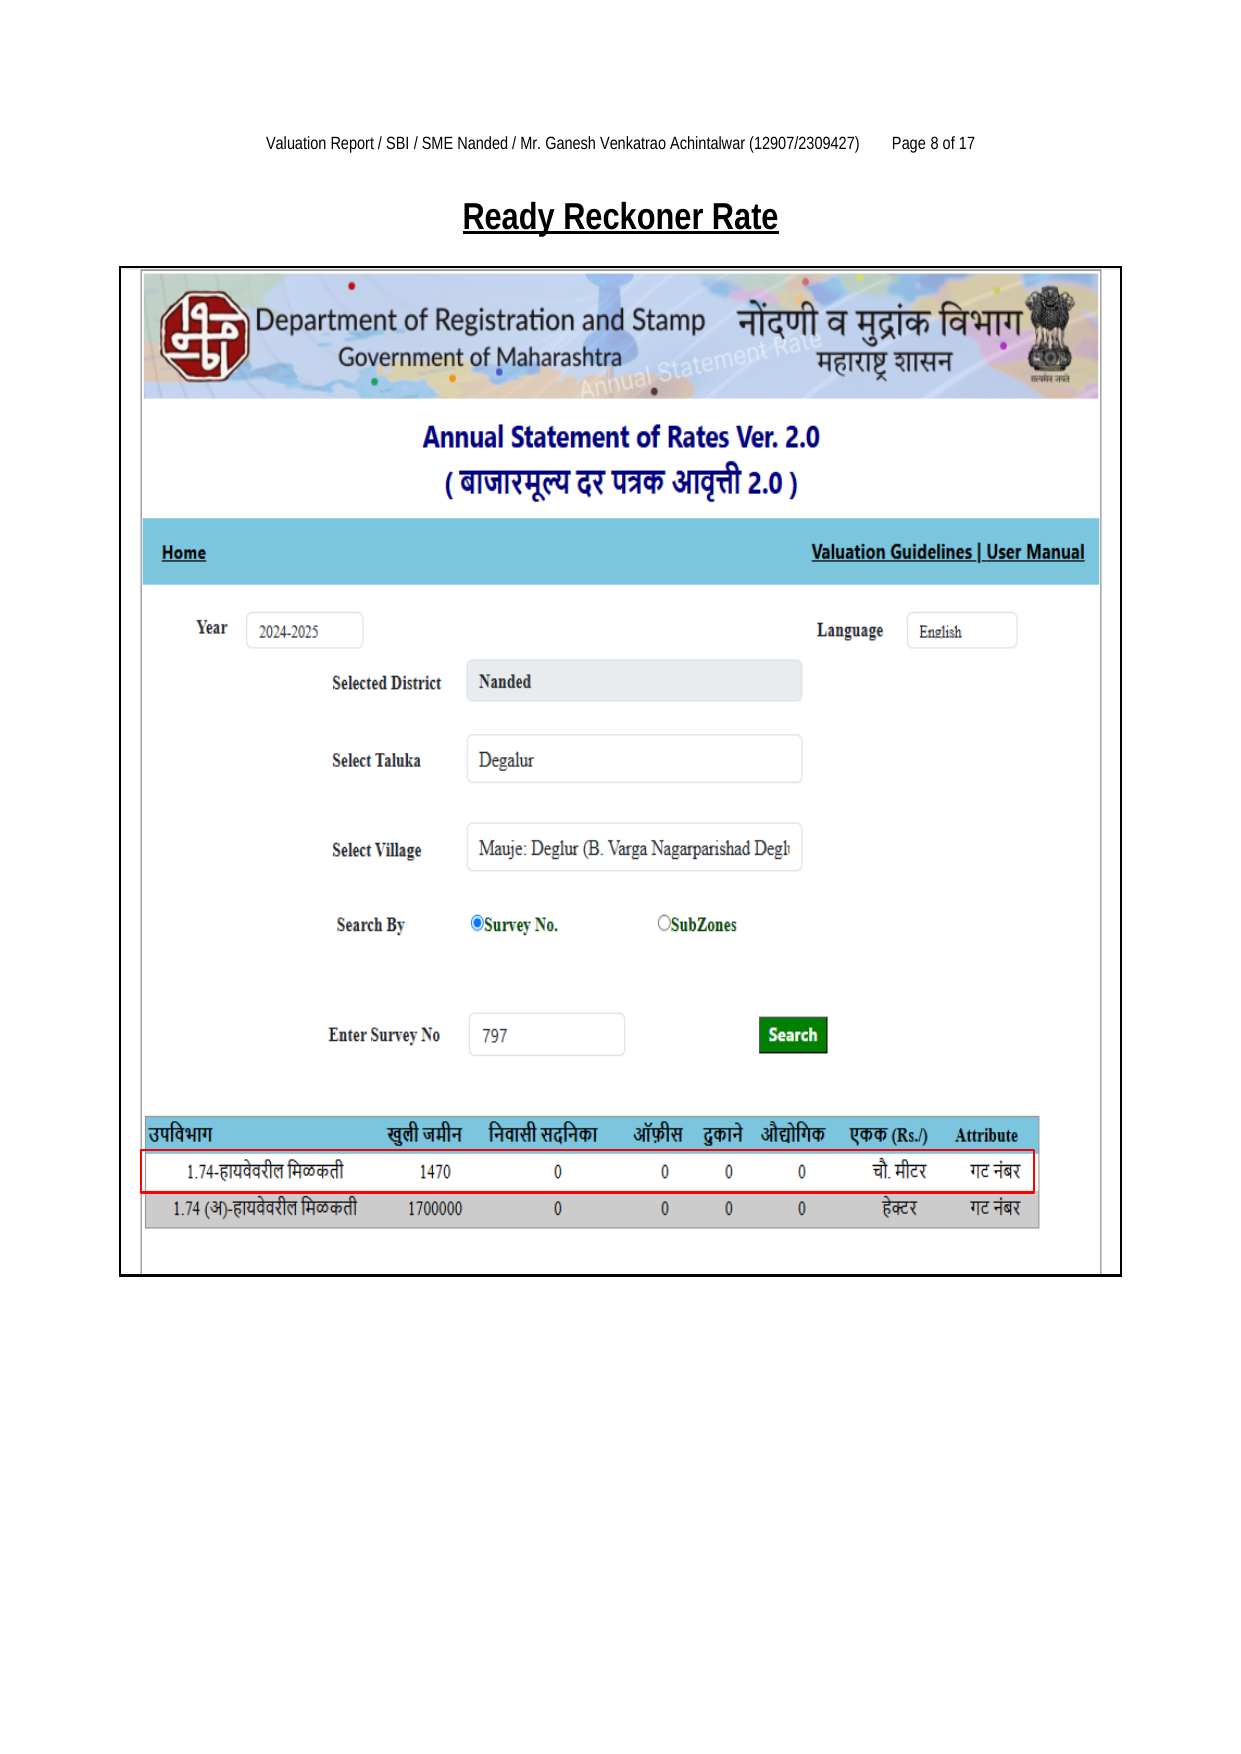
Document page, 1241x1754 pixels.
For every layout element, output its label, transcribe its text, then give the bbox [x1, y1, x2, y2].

picture [121, 268, 1120, 1274]
text Ready Reckoner Rate [119, 194, 1122, 237]
